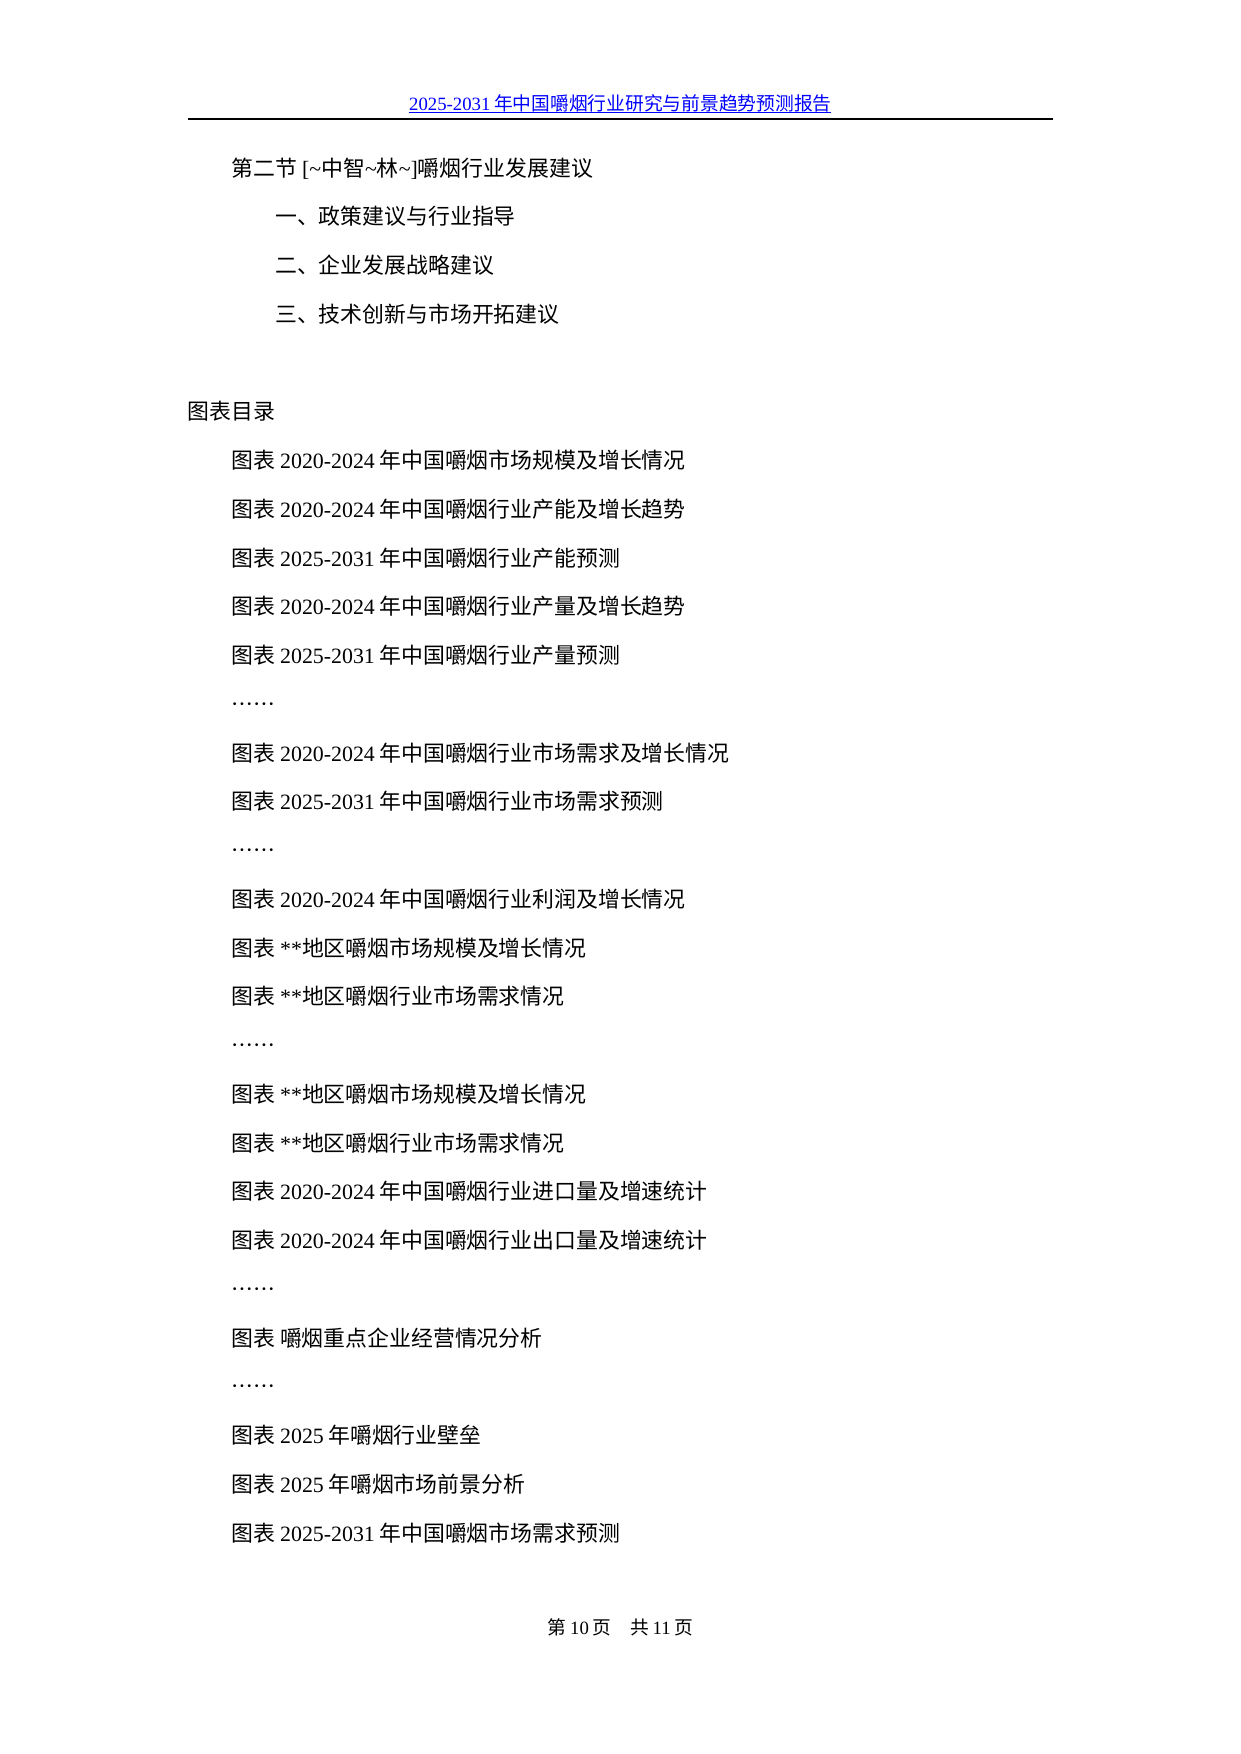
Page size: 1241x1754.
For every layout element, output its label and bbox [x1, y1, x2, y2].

text [187, 150, 1053, 1548]
